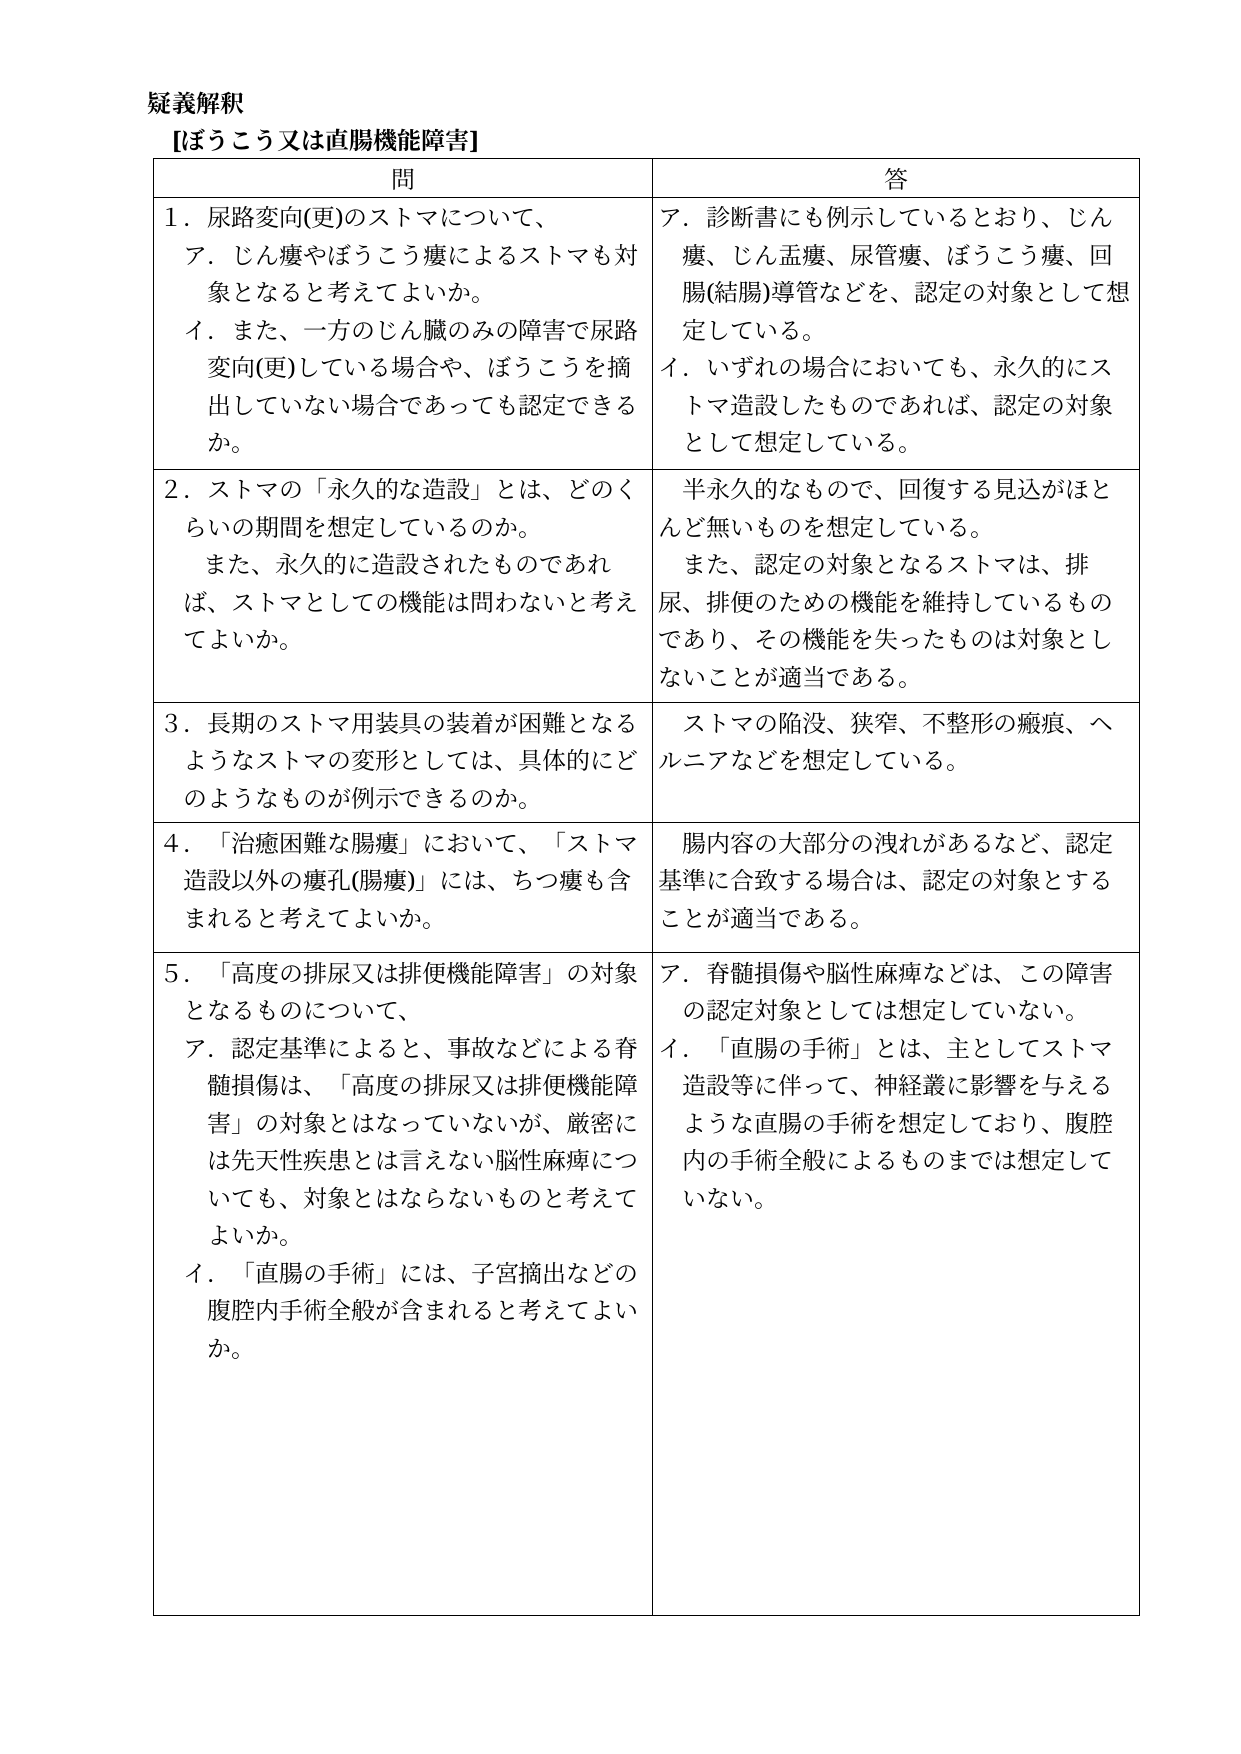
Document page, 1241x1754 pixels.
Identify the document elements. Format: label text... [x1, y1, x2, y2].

table_cell ５．「高度の排尿又は排便機能障害」の対象となるものについて、 ア．認定基準によると、事故などによる脊髄損傷は、「高度の排尿又は排便機能障害」の対象とはなっていないが、厳密には先天性疾患とは言えない脳性麻痺についても、対象とはならないものと考えてよいか。 イ．「直腸の手術」には、子宮摘出などの腹腔内手術全般が含まれると考えてよいか。 [154, 953, 652, 1615]
table_cell 腸内容の大部分の洩れがあるなど、認定基準に合致する場合は、認定の対象とすることが適当である。 [653, 823, 1139, 952]
text [ぼうこう又は直腸機能障害] [148, 121, 1152, 158]
table_cell ア．脊髄損傷や脳性麻痺などは、この障害の認定対象としては想定していない。 イ．「直腸の手術」とは、主としてストマ造設等に伴って、神経叢に影響を与えるような直腸の手術を想定しており、腹腔内の手術全般によるものまでは想定していない。 [653, 953, 1139, 1615]
table_cell ３．長期のストマ用装具の装着が困難となるようなストマの変形としては、具体的にどのようなものが例示できるのか。 [154, 703, 652, 822]
table_header 問 [154, 159, 652, 197]
table_cell ４．「治癒困難な腸瘻」において、「ストマ造設以外の瘻孔(腸瘻)」には、ちつ瘻も含まれると考えてよいか。 [154, 823, 652, 952]
table_header 答 [653, 159, 1139, 197]
table_cell 半永久的なもので、回復する見込がほとんど無いものを想定している。 また、認定の対象となるストマは、排尿、排便のための機能を維持しているものであり、その機能を失ったものは対象としないことが適当である。 [653, 470, 1139, 702]
table_cell １．尿路変向(更)のストマについて、 ア．じん瘻やぼうこう瘻によるストマも対象となると考えてよいか。 イ．また、一方のじん臓のみの障害で尿路変向(更)している場合や、ぼうこうを摘出していない場合であっても認定できるか。 [154, 198, 652, 469]
table_cell ア．診断書にも例示しているとおり、じん瘻、じん盂瘻、尿管瘻、ぼうこう瘻、回腸(結腸)導管などを、認定の対象として想定している。 イ．いずれの場合においても、永久的にストマ造設したものであれば、認定の対象として想定している。 [653, 198, 1139, 469]
text 疑義解釈 [148, 83, 1152, 121]
table_cell ストマの陥没、狭窄、不整形の瘢痕、ヘルニアなどを想定している。 [653, 703, 1139, 822]
table_cell ２．ストマの「永久的な造設」とは、どのくらいの期間を想定しているのか。 また、永久的に造設されたものであれば、ストマとしての機能は問わないと考えてよいか。 [154, 470, 652, 702]
